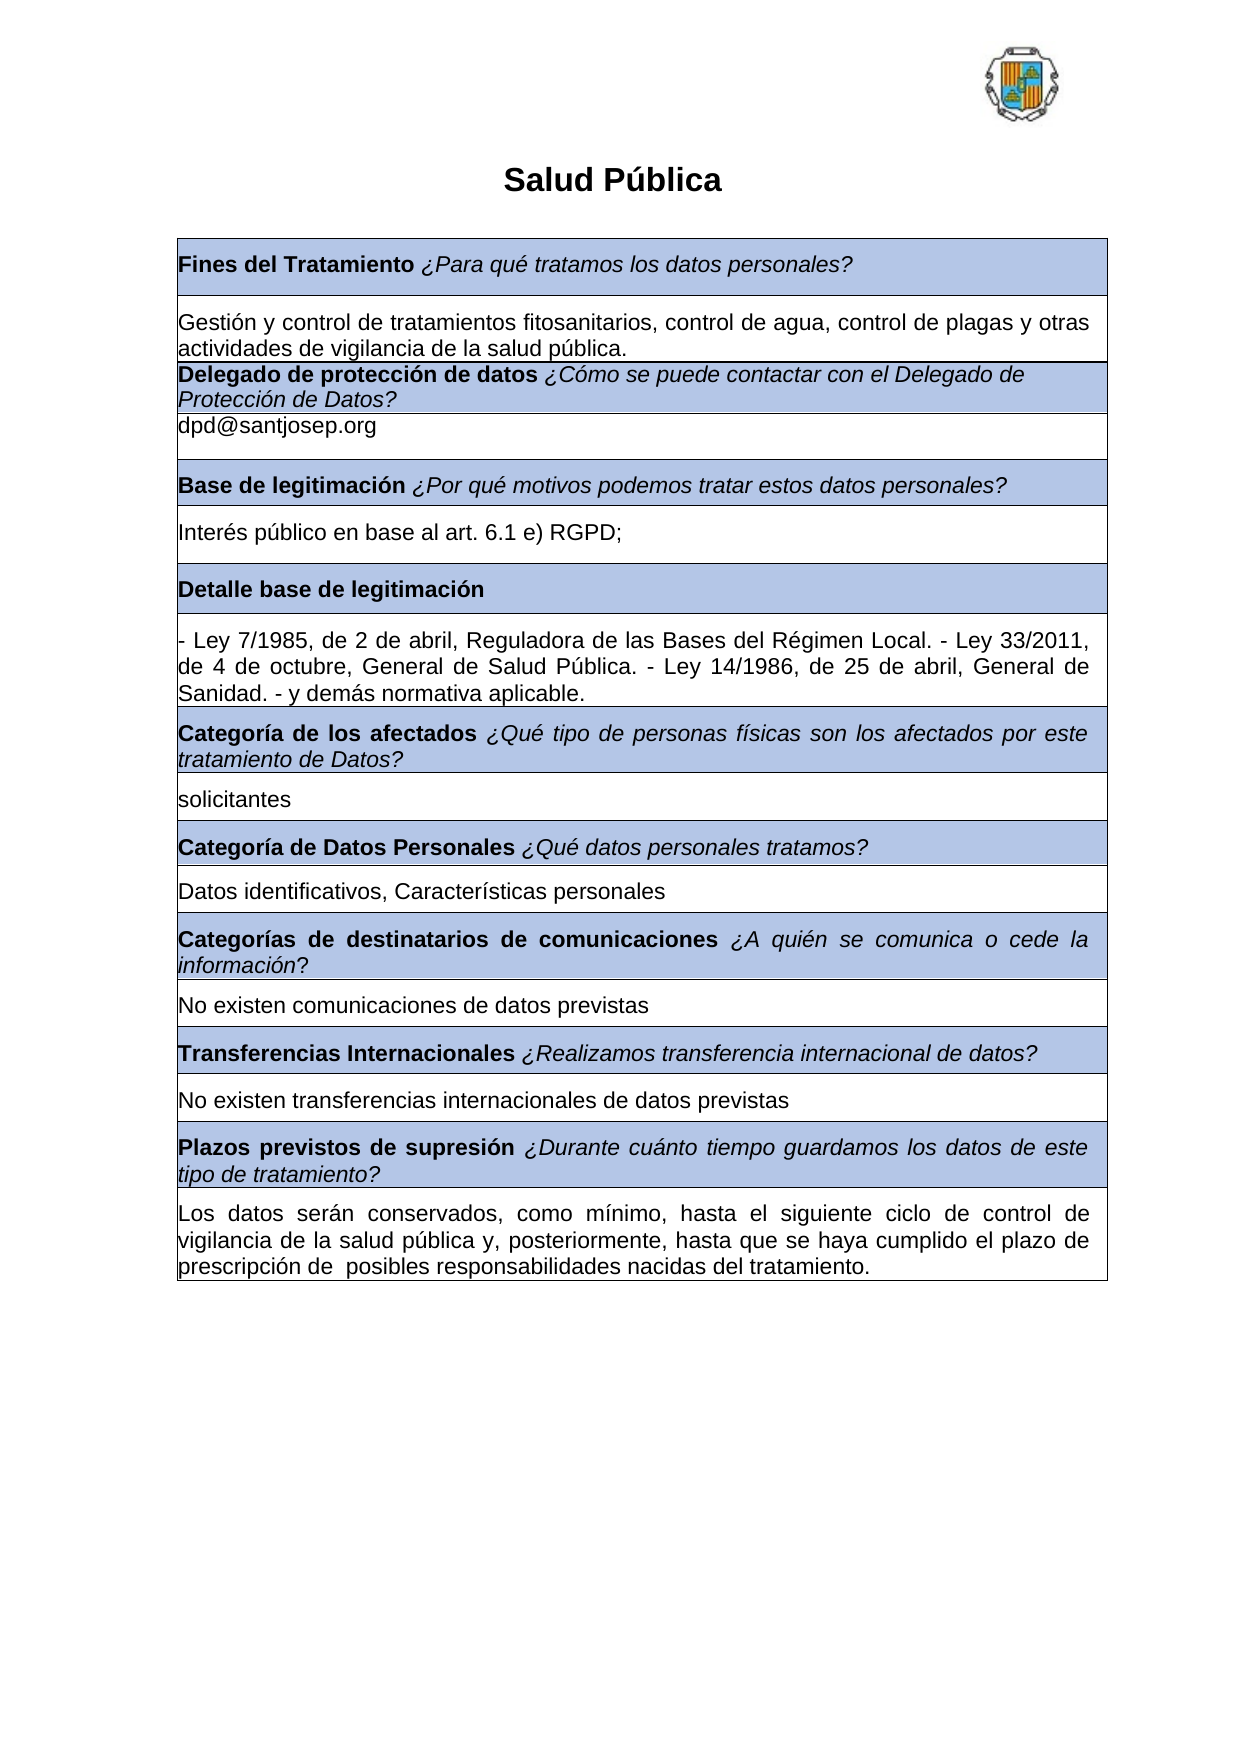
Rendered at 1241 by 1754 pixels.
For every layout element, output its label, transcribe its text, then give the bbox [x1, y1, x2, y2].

picture [979, 41, 1064, 128]
table_cell - Ley 7/1985, de 2 de abril, Reguladora de las Bases del Régimen Local. - Ley 33/2011, de 4 de octubre, General de Salud Pública. - Ley 14/1986, de 25 de abril, General de Sanidad. - y demás normativa aplicable. [178, 614, 1107, 706]
text Salud Pública [177, 160, 1048, 198]
table_cell Transferencias Internacionales ¿Realizamos transferencia internacional de datos? [178, 1027, 1107, 1073]
table_cell No existen comunicaciones de datos previstas [178, 980, 1107, 1026]
table_header Fines del Tratamiento ¿Para qué tratamos los datos personales? [178, 239, 1107, 295]
table_cell Los datos serán conservados, como mínimo, hasta el siguiente ciclo de control de vigilancia de la salud pública y, posteriormente, hasta que se haya cumplido el plazo de prescripción de posibles responsabilidades nacidas del tratamiento. [178, 1188, 1107, 1279]
table_cell Interés público en base al art. 6.1 e) RGPD; [178, 506, 1107, 562]
table_cell Plazos previstos de supresión ¿Durante cuánto tiempo guardamos los datos de este tipo de tratamiento? [178, 1122, 1107, 1187]
table_cell Datos identificativos, Características personales [178, 866, 1107, 912]
table_cell Detalle base de legitimación [178, 564, 1107, 613]
table_cell dpd@santjosep.org [178, 414, 1107, 459]
table_cell Categoría de los afectados ¿Qué tipo de personas físicas son los afectados por este tratamiento de Datos? [178, 707, 1107, 772]
table_cell Categoría de Datos Personales ¿Qué datos personales tratamos? [178, 821, 1107, 864]
table_cell Categorías de destinatarios de comunicaciones ¿A quién se comunica o cede la información? [178, 913, 1107, 978]
table_cell Base de legitimación ¿Por qué motivos podemos tratar estos datos personales? [178, 460, 1107, 505]
table_cell No existen transferencias internacionales de datos previstas [178, 1074, 1107, 1121]
table_cell Gestión y control de tratamientos fitosanitarios, control de agua, control de plagas y otras actividades de vigilancia de la salud pública. [178, 296, 1107, 361]
table_cell Delegado de protección de datos ¿Cómo se puede contactar con el Delegado de Protección de Datos? [178, 363, 1107, 412]
table_cell solicitantes [178, 773, 1107, 820]
